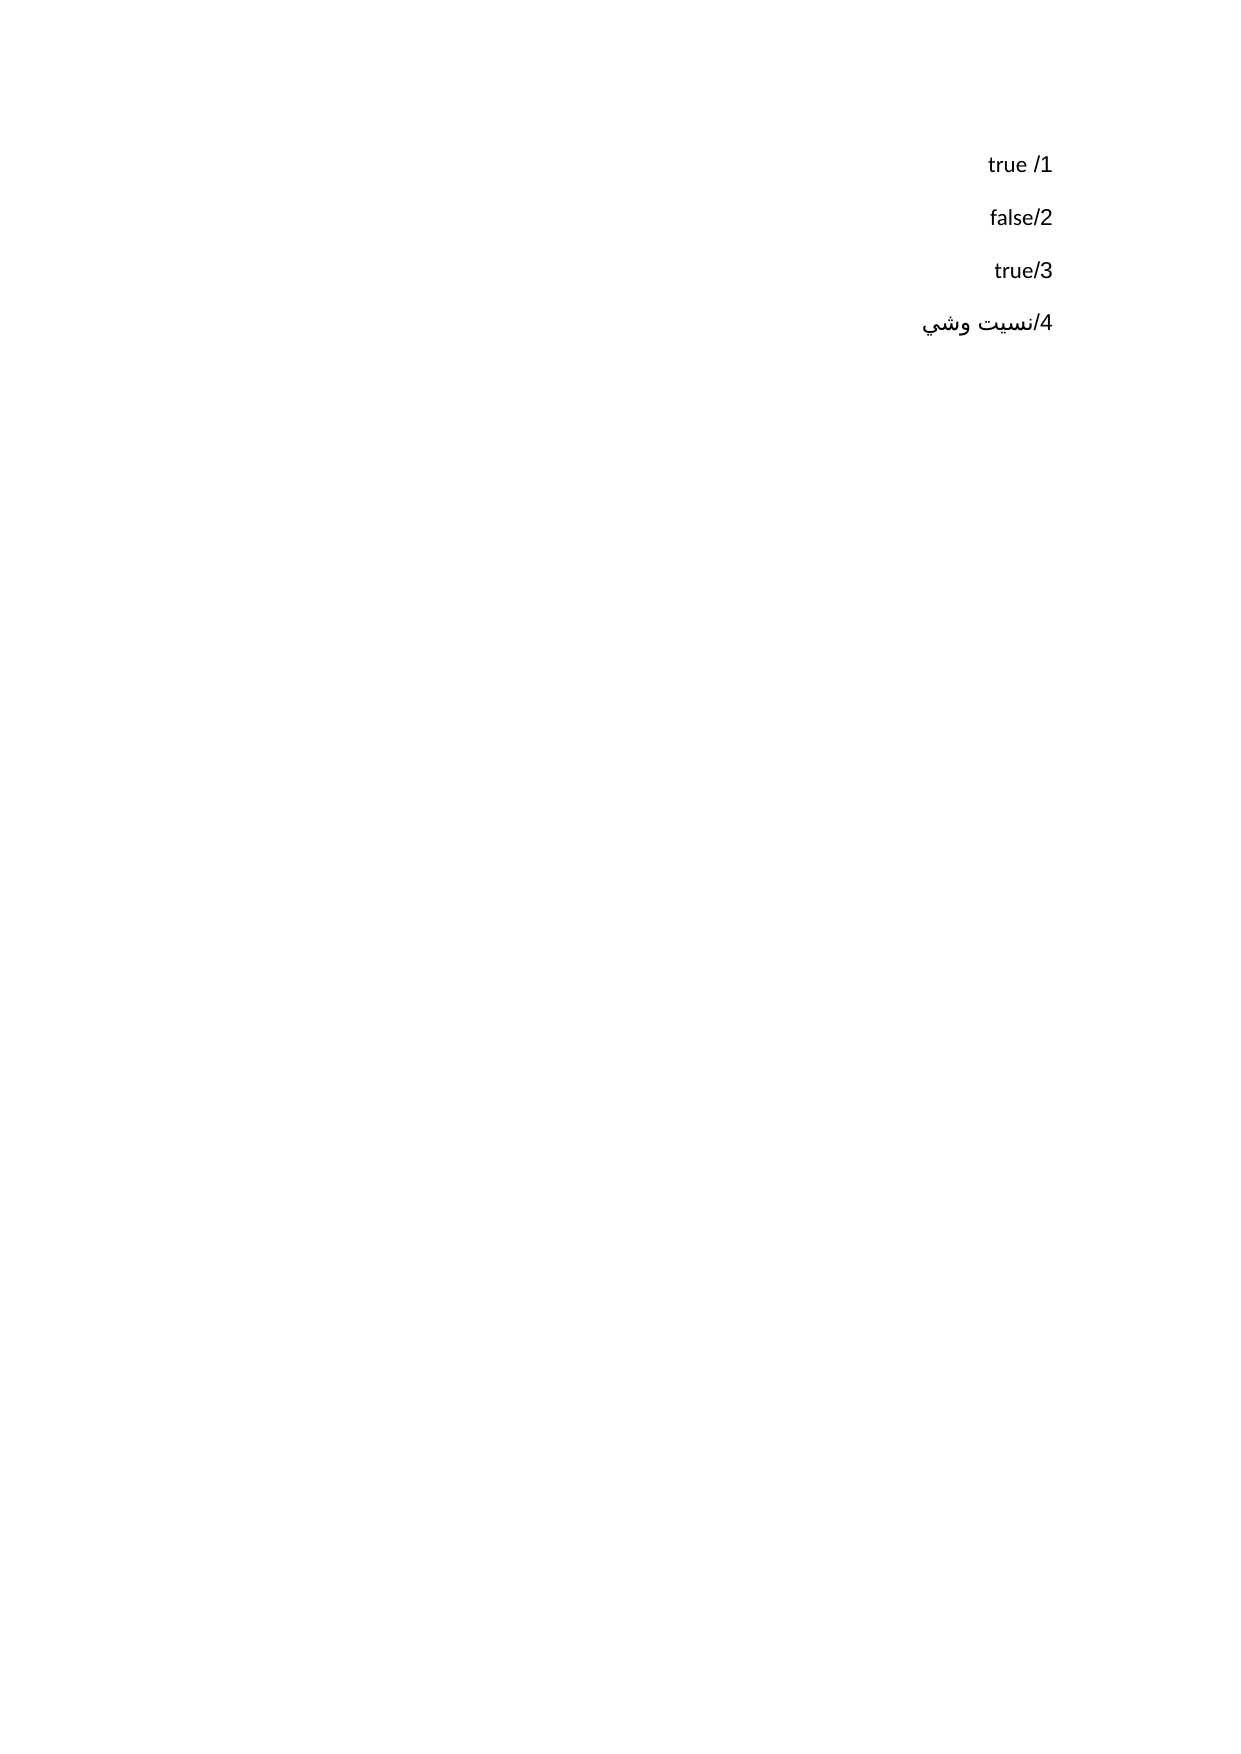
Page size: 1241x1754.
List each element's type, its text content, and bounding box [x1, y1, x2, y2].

text 1/ true [187, 150, 1053, 178]
text 3/true [187, 256, 1053, 284]
text 4/نسيت وشي [187, 309, 1053, 335]
text 2/false [187, 203, 1053, 231]
